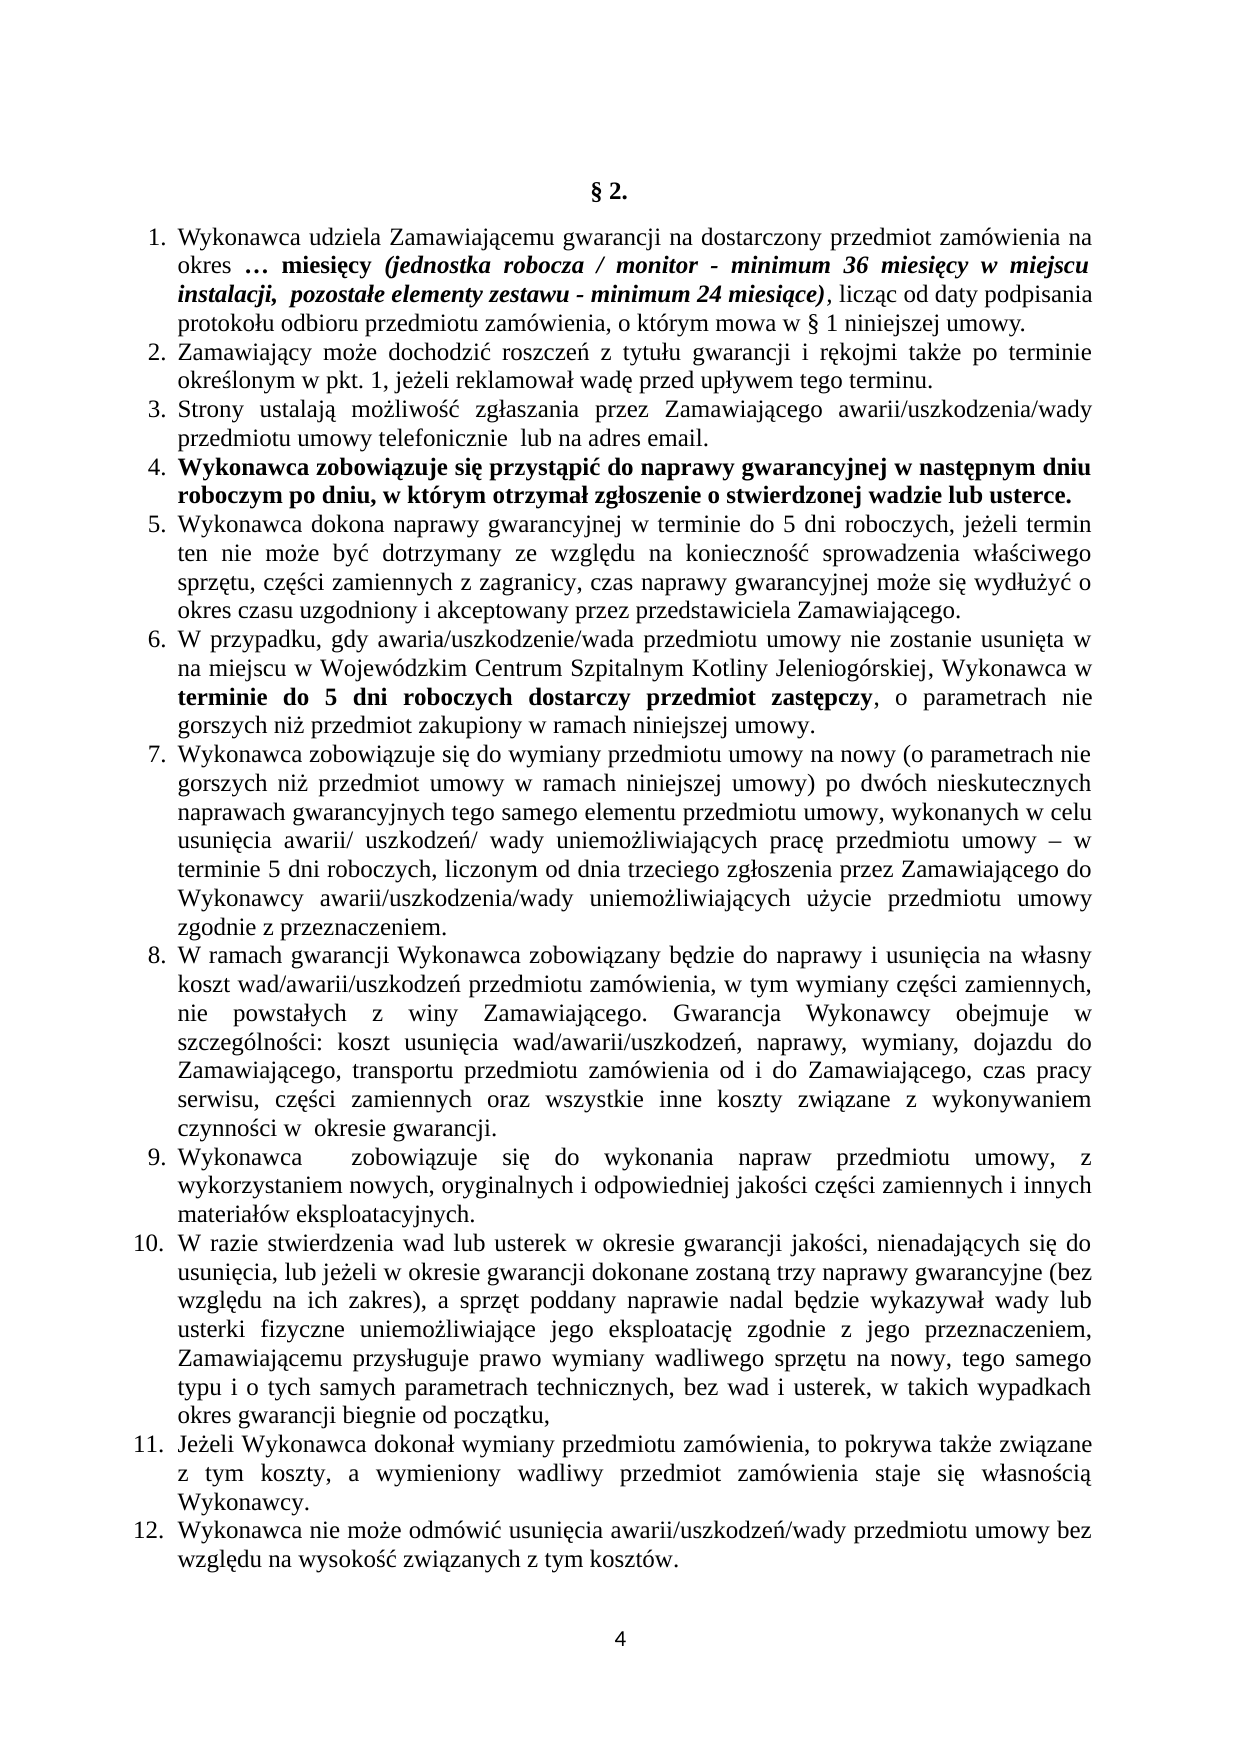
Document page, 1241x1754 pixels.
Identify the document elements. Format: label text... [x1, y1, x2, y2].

list W ramach gwarancji Wykonawca zobowiązany będzie do naprawy i usunięcia na własny koszt wad/awarii/uszkodzeń przedmiotu zamówienia, w tym wymiany części zamiennych, nie powstałych z winy Zamawiającego. Gwarancja Wykonawcy obejmuje w szczególności: koszt usunięcia wad/awarii/uszkodzeń, naprawy, wymiany, dojazdu do Zamawiającego, transportu przedmiotu zamówienia od i do Zamawiającego, czas pracy serwisu, części zamiennych oraz wszystkie inne koszty związane z wykonywaniem czynności w okresie gwarancji. [148, 941, 1093, 1142]
list Wykonawca zobowiązuje się do wymiany przedmiotu umowy na nowy (o parametrach nie gorszych niż przedmiot umowy w ramach niniejszej umowy) po dwóch nieskutecznych naprawach gwarancyjnych tego samego elementu przedmiotu umowy, wykonanych w celu usunięcia awarii/ uszkodzeń/ wady uniemożliwiających pracę przedmiotu umowy – w terminie 5 dni roboczych, liczonym od dnia trzeciego zgłoszenia przez Zamawiającego do Wykonawcy awarii/uszkodzenia/wady uniemożliwiających użycie przedmiotu umowy zgodnie z przeznaczeniem. [148, 739, 1093, 941]
list Wykonawca udziela Zamawiającemu gwarancji na dostarczony przedmiot zamówienia na okres … miesięcy (jednostka robocza / monitor - minimum 36 miesięcy w miejscu instalacji, pozostałe elementy zestawu - minimum 24 miesiące), licząc od daty podpisania protokołu odbioru przedmiotu zamówienia, o którym mowa w § 1 niniejszej umowy. [148, 222, 1093, 337]
list Wykonawca nie może odmówić usunięcia awarii/uszkodzeń/wady przedmiotu umowy bez względu na wysokość związanych z tym kosztów. [133, 1516, 1093, 1573]
list Jeżeli Wykonawca dokonał wymiany przedmiotu zamówienia, to pokrywa także związane z tym koszty, a wymieniony wadliwy przedmiot zamówienia staje się własnością Wykonawcy. [133, 1429, 1093, 1516]
list Strony ustalają możliwość zgłaszania przez Zamawiającego awarii/uszkodzenia/wady przedmiotu umowy telefonicznie lub na adres email. [148, 394, 1093, 452]
list Wykonawca zobowiązuje się do wykonania napraw przedmiotu umowy, z wykorzystaniem nowych, oryginalnych i odpowiedniej jakości części zamiennych i innych materiałów eksploatacyjnych. [148, 1142, 1093, 1228]
list Wykonawca zobowiązuje się przystąpić do naprawy gwarancyjnej w następnym dniu roboczym po dniu, w którym otrzymał zgłoszenie o stwierdzonej wadzie lub usterce. [148, 452, 1093, 509]
list W razie stwierdzenia wad lub usterek w okresie gwarancji jakości, nienadających się do usunięcia, lub jeżeli w okresie gwarancji dokonane zostaną trzy naprawy gwarancyjne (bez względu na ich zakres), a sprzęt poddany naprawie nadal będzie wykazywał wady lub usterki fizyczne uniemożliwiające jego eksploatację zgodnie z jego przeznaczeniem, Zamawiającemu przysługuje prawo wymiany wadliwego sprzętu na nowy, tego samego typu i o tych samych parametrach technicznych, bez wad i usterek, w takich wypadkach okres gwarancji biegnie od początku, [133, 1228, 1093, 1429]
text § 2. [148, 176, 1093, 205]
list Zamawiający może dochodzić roszczeń z tytułu gwarancji i rękojmi także po terminie określonym w pkt. 1, jeżeli reklamował wadę przed upływem tego terminu. [148, 337, 1093, 394]
list W przypadku, gdy awaria/uszkodzenie/wada przedmiotu umowy nie zostanie usunięta w na miejscu w Wojewódzkim Centrum Szpitalnym Kotliny Jeleniogórskiej, Wykonawca w terminie do 5 dni roboczych dostarczy przedmiot zastępczy, o parametrach nie gorszych niż przedmiot zakupiony w ramach niniejszej umowy. [148, 624, 1093, 739]
list Wykonawca dokona naprawy gwarancyjnej w terminie do 5 dni roboczych, jeżeli termin ten nie może być dotrzymany ze względu na konieczność sprowadzenia właściwego sprzętu, części zamiennych z zagranicy, czas naprawy gwarancyjnej może się wydłużyć o okres czasu uzgodniony i akceptowany przez przedstawiciela Zamawiającego. [148, 509, 1093, 624]
